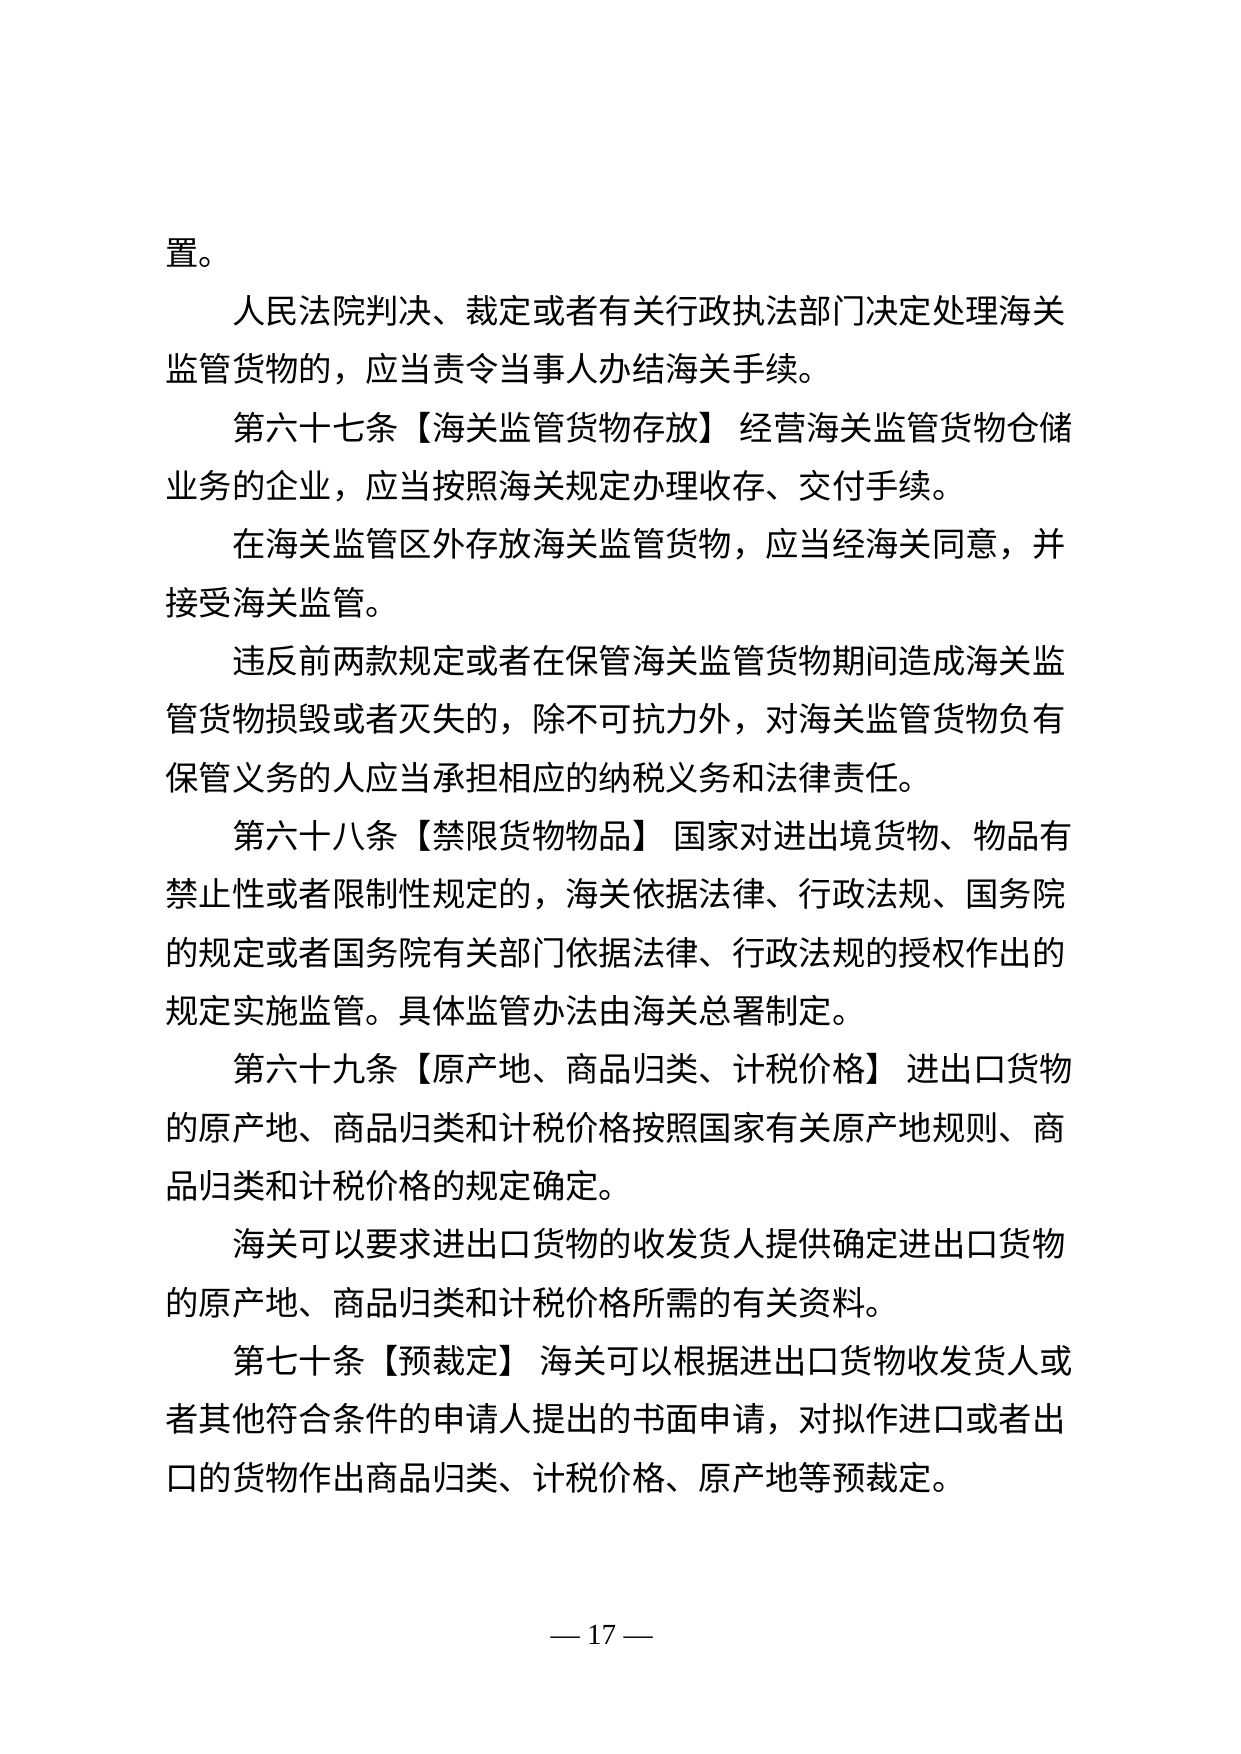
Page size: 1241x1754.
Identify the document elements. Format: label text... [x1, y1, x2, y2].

text 第六十七条【海关监管货物存放】 经营海关监管货物仓储业务的企业，应当按照海关规定办理收存、交付手续。 [165, 393, 1075, 510]
text 第七十条【预裁定】 海关可以根据进出口货物收发货人或者其他符合条件的申请人提出的书面申请，对拟作进口或者出口的货物作出商品归类、计税价格、原产地等预裁定。 [165, 1327, 1075, 1502]
text 第六十九条【原产地、商品归类、计税价格】 进出口货物的原产地、商品归类和计税价格按照国家有关原产地规则、商品归类和计税价格的规定确定。 [165, 1035, 1075, 1210]
text 海关可以要求进出口货物的收发货人提供确定进出口货物的原产地、商品归类和计税价格所需的有关资料。 [165, 1210, 1075, 1327]
text 人民法院判决、裁定或者有关行政执法部门决定处理海关监管货物的，应当责令当事人办结海关手续。 [165, 277, 1075, 393]
text 违反前两款规定或者在保管海关监管货物期间造成海关监管货物损毁或者灭失的，除不可抗力外，对海关监管货物负有保管义务的人应当承担相应的纳税义务和法律责任。 [165, 627, 1075, 802]
text 第六十八条【禁限货物物品】 国家对进出境货物、物品有禁止性或者限制性规定的，海关依据法律、行政法规、国务院的规定或者国务院有关部门依据法律、行政法规的授权作出的规定实施监管。具体监管办法由海关总署制定。 [165, 802, 1075, 1035]
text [165, 218, 1075, 277]
text 在海关监管区外存放海关监管货物，应当经海关同意，并接受海关监管。 [165, 510, 1075, 627]
